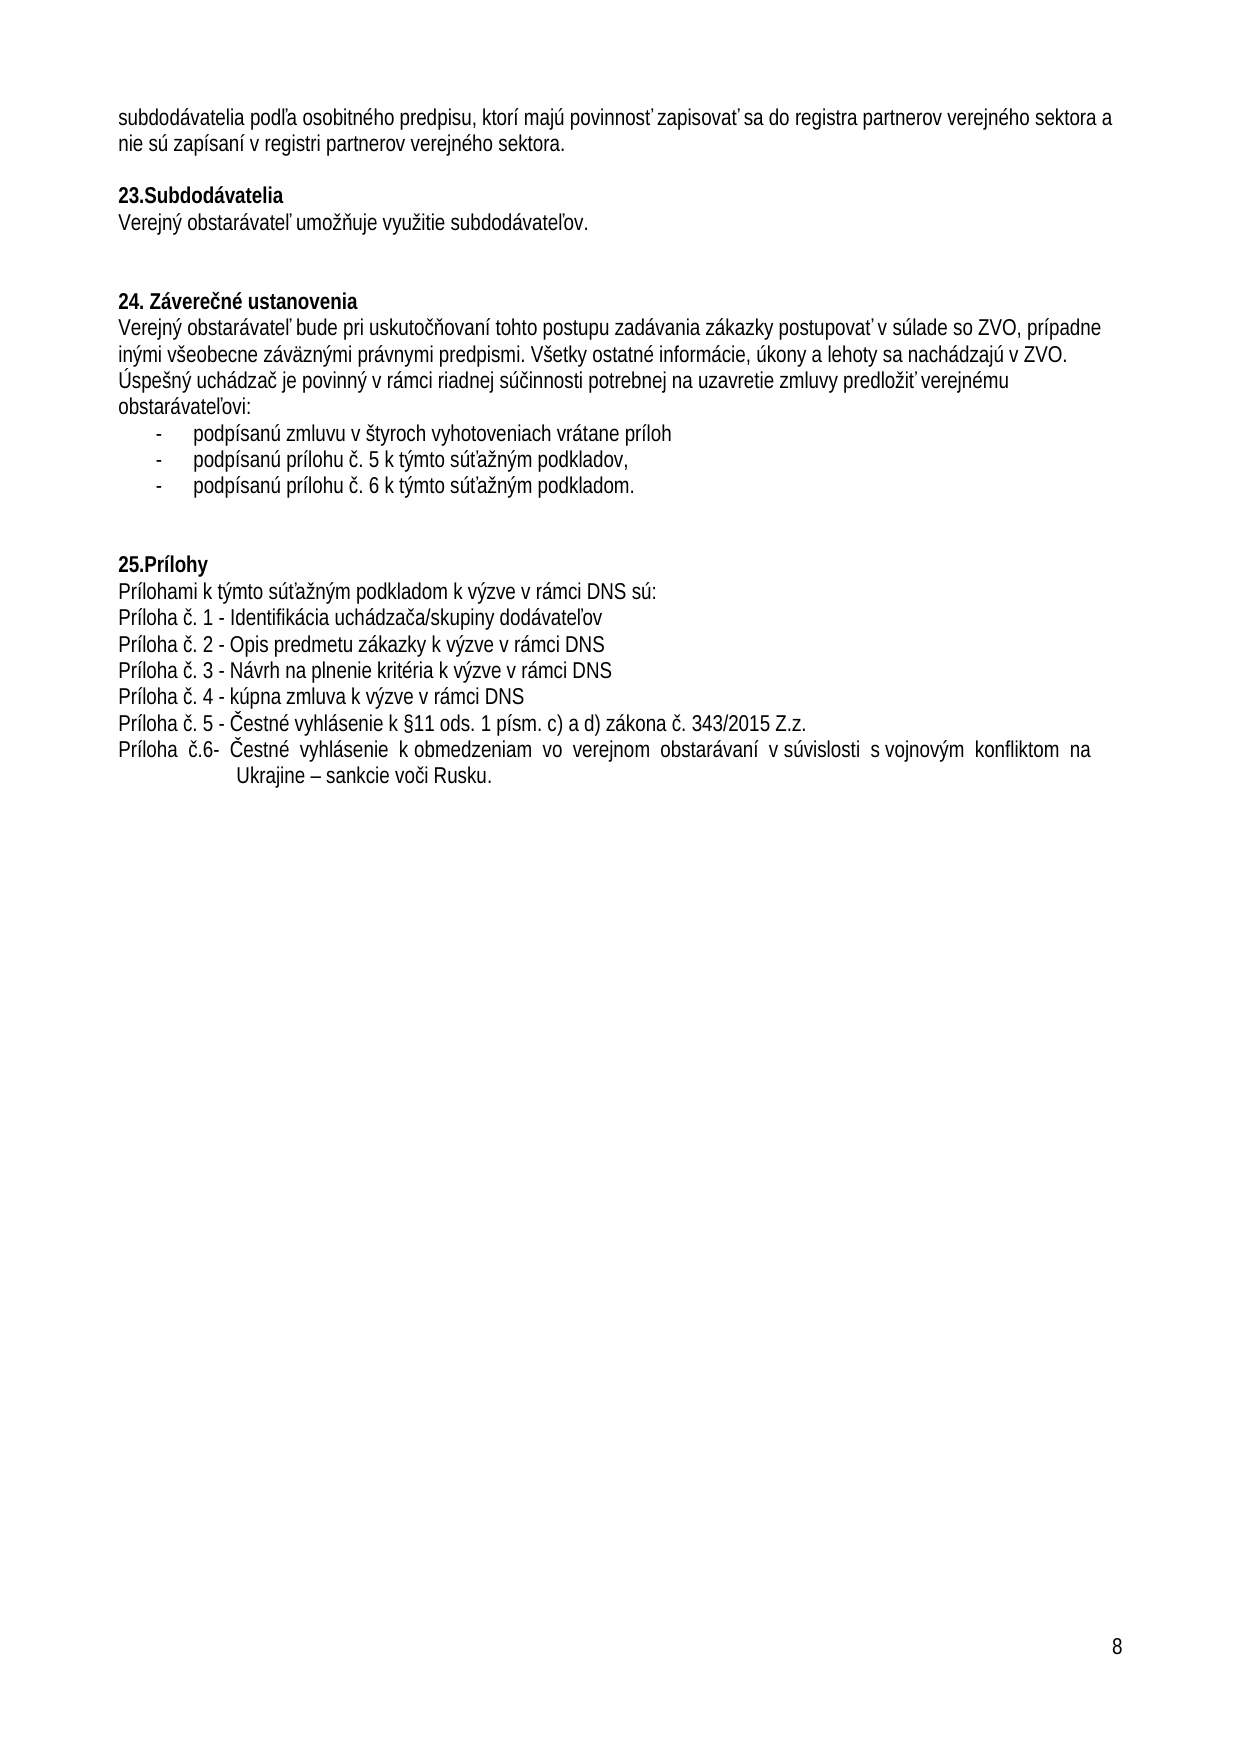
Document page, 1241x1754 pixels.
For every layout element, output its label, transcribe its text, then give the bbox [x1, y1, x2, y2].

text Príloha č. 4 - kúpna zmluva k výzve v rámci DNS [118, 683, 1122, 709]
text Príloha č. 3 - Návrh na plnenie kritéria k výzve v rámci DNS [118, 657, 1122, 683]
text Verejný obstarávateľ umožňuje využitie subdodávateľov. [118, 209, 1122, 235]
text Verejný obstarávateľ bude pri uskutočňovaní tohto postupu zadávania zákazky postupovať v súlade so ZVO, prípadne inými všeobecne záväznými právnymi predpismi. Všetky ostatné informácie, úkony a lehoty sa nachádzajú v ZVO. [118, 314, 1122, 367]
text 23.Subdodávatelia [118, 182, 1122, 209]
text Príloha č. 1 - Identifikácia uchádzača/skupiny dodávateľov [118, 604, 1122, 631]
text Úspešný uchádzač je povinný v rámci riadnej súčinnosti potrebnej na uzavretie zmluvy predložiť verejnému obstarávateľovi: [118, 367, 1122, 420]
text Príloha č.6- Čestné vyhlásenie k obmedzeniam vo verejnom obstarávaní v súvislosti s vojnovým konfliktom na Ukrajine – sankcie voči Rusku. [118, 736, 1091, 789]
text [118, 103, 1122, 156]
text 24. Záverečné ustanovenia [118, 288, 1122, 314]
list podpísanú prílohu č. 6 k týmto súťažným podkladom. [156, 472, 1122, 499]
text Prílohami k týmto súťažným podkladom k výzve v rámci DNS sú: [118, 578, 1122, 604]
text 25.Prílohy [118, 551, 1122, 578]
text Príloha č. 2 - Opis predmetu zákazky k výzve v rámci DNS [118, 631, 1122, 657]
list podpísanú prílohu č. 5 k týmto súťažným podkladov, [156, 446, 1122, 472]
list podpísanú zmluvu v štyroch vyhotoveniach vrátane príloh [156, 420, 1122, 446]
text Príloha č. 5 - Čestné vyhlásenie k §11 ods. 1 písm. c) a d) zákona č. 343/2015 Z.z. [118, 709, 1091, 736]
